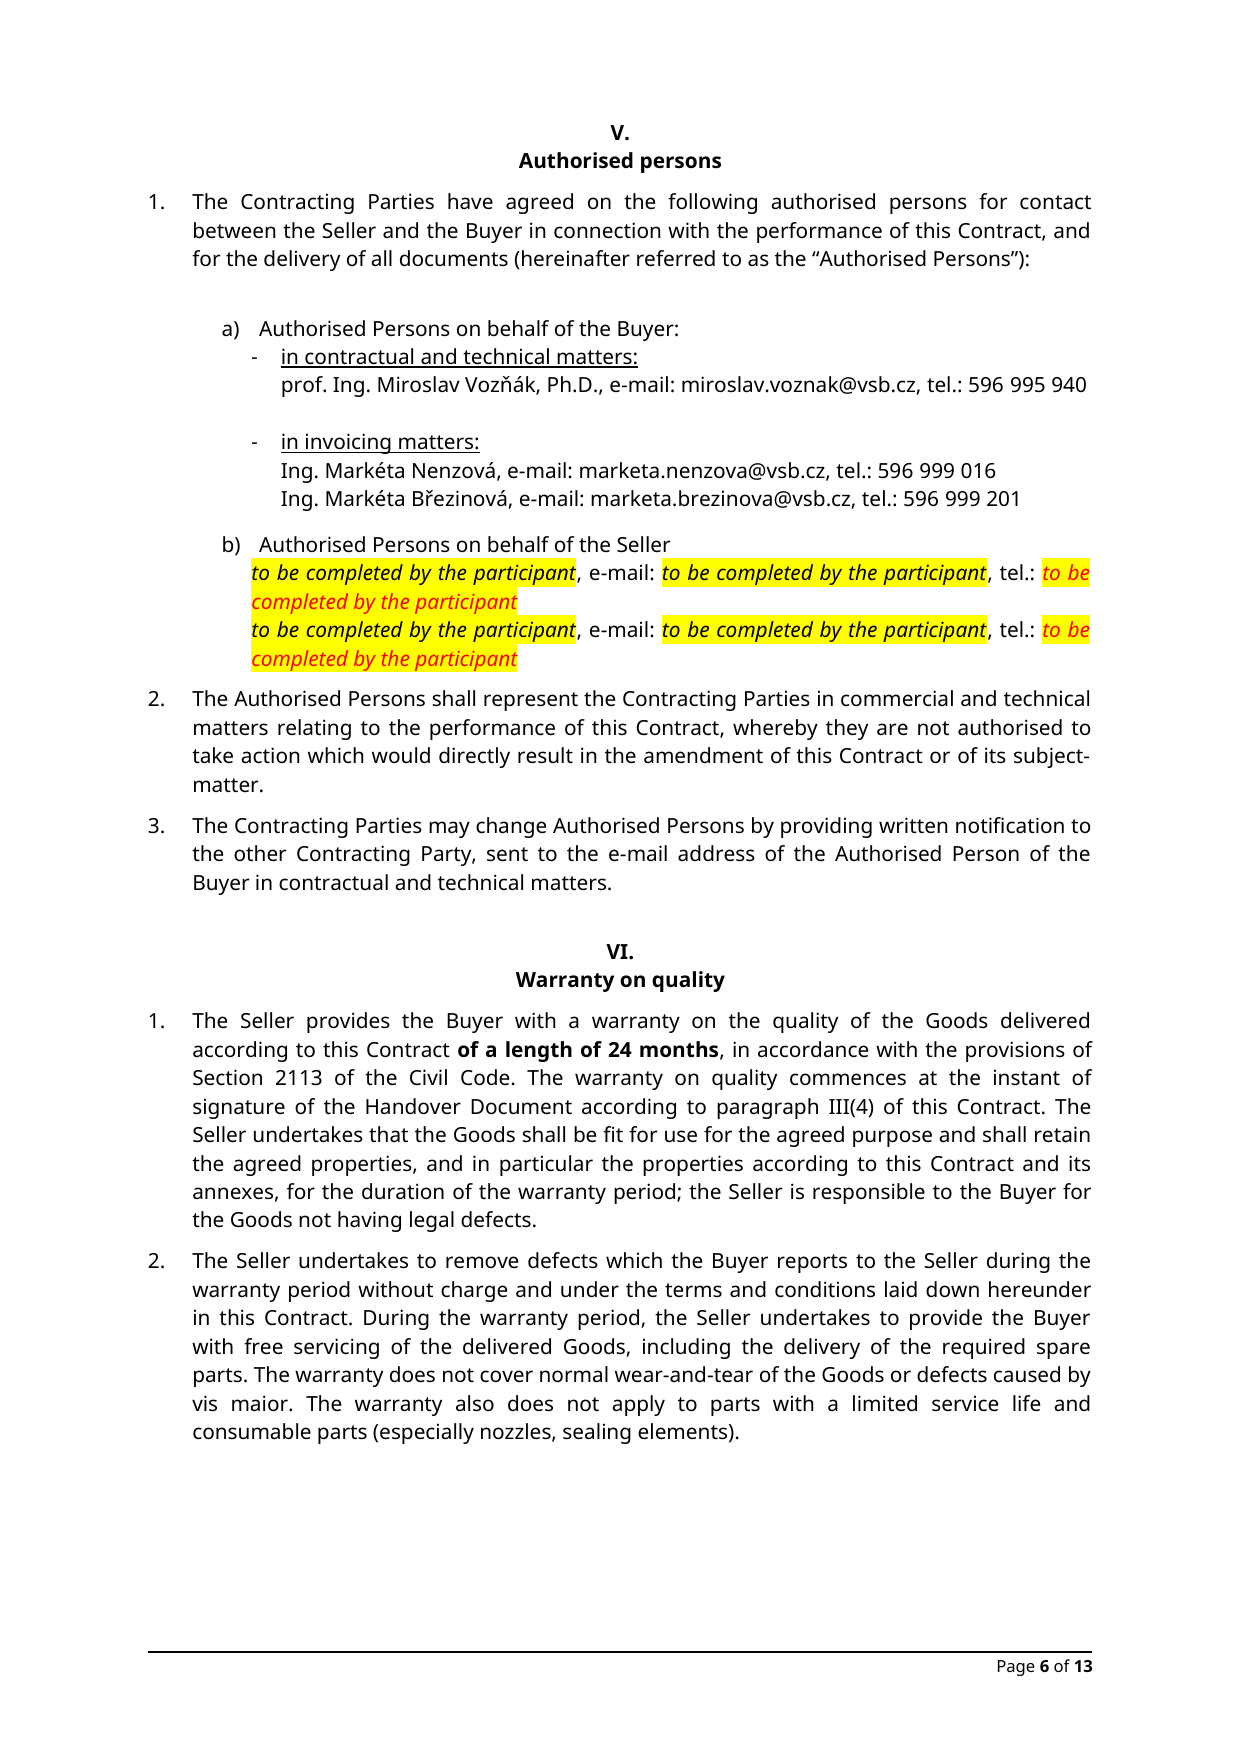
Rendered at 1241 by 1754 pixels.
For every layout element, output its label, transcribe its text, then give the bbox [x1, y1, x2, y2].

text V. [148, 118, 1092, 147]
list Authorised Persons on behalf of the Buyer: [221, 314, 1092, 342]
list The Contracting Parties may change Authorised Persons by providing written notification to the other Contracting Party, sent to the e-mail address of the Authorised Person of the Buyer in contractual and technical matters. [148, 811, 1092, 896]
text Ing. Markéta Březinová, e-mail: marketa.brezinova@vsb.cz, tel.: 596 999 201 [251, 484, 1092, 513]
list in contractual and technical matters: [251, 342, 1092, 371]
text to be completed by the participant, e-mail: to be completed by the participant, tel.: to be completed by the participant [517, 558, 1092, 615]
text VI. [148, 937, 1092, 966]
text Warranty on quality [148, 966, 1092, 994]
list The Contracting Parties have agreed on the following authorised persons for contact between the Seller and the Buyer in connection with the performance of this Contract, and for the delivery of all documents (hereinafter referred to as the “Authorised Persons”): [148, 187, 1092, 273]
list The Seller provides the Buyer with a warranty on the quality of the Goods delivered according to this Contract of a length of 24 months, in accordance with the provisions of Section 2113 of the Civil Code. The warranty on quality commences at the instant of signature of the Handover Document according to paragraph III(4) of this Contract. The Seller undertakes that the Goods shall be fit for use for the agreed purpose and shall retain the agreed properties, and in particular the properties according to this Contract and its annexes, for the duration of the warranty period; the Seller is responsible to the Buyer for the Goods not having legal defects. [148, 1006, 1092, 1234]
list in invoicing matters: [251, 427, 1092, 456]
list The Authorised Persons shall represent the Contracting Parties in commercial and technical matters relating to the performance of this Contract, whereby they are not authorised to take action which would directly result in the amendment of this Contract or of its subject-matter. [148, 684, 1092, 798]
text Authorised persons [148, 147, 1092, 175]
list Authorised Persons on behalf of the Seller [221, 530, 1092, 558]
list The Seller undertakes to remove defects which the Buyer reports to the Seller during the warranty period without charge and under the terms and conditions laid down hereunder in this Contract. During the warranty period, the Seller undertakes to provide the Buyer with free servicing of the delivered Goods, including the delivery of the required spare parts. The warranty does not cover normal wear-and-tear of the Goods or defects caused by vis maior. The warranty also does not apply to parts with a limited service life and consumable parts (especially nozzles, sealing elements). [148, 1246, 1092, 1446]
text prof. Ing. Miroslav Vozňák, Ph.D., e-mail: miroslav.voznak@vsb.cz, tel.: 596 995 940 [281, 371, 1092, 399]
text Ing. Markéta Nenzová, e-mail: marketa.nenzova@vsb.cz, tel.: 596 999 016 [251, 456, 1092, 484]
text to be completed by the participant, e-mail: to be completed by the participant, tel.: to be completed by the participant [517, 615, 1092, 672]
